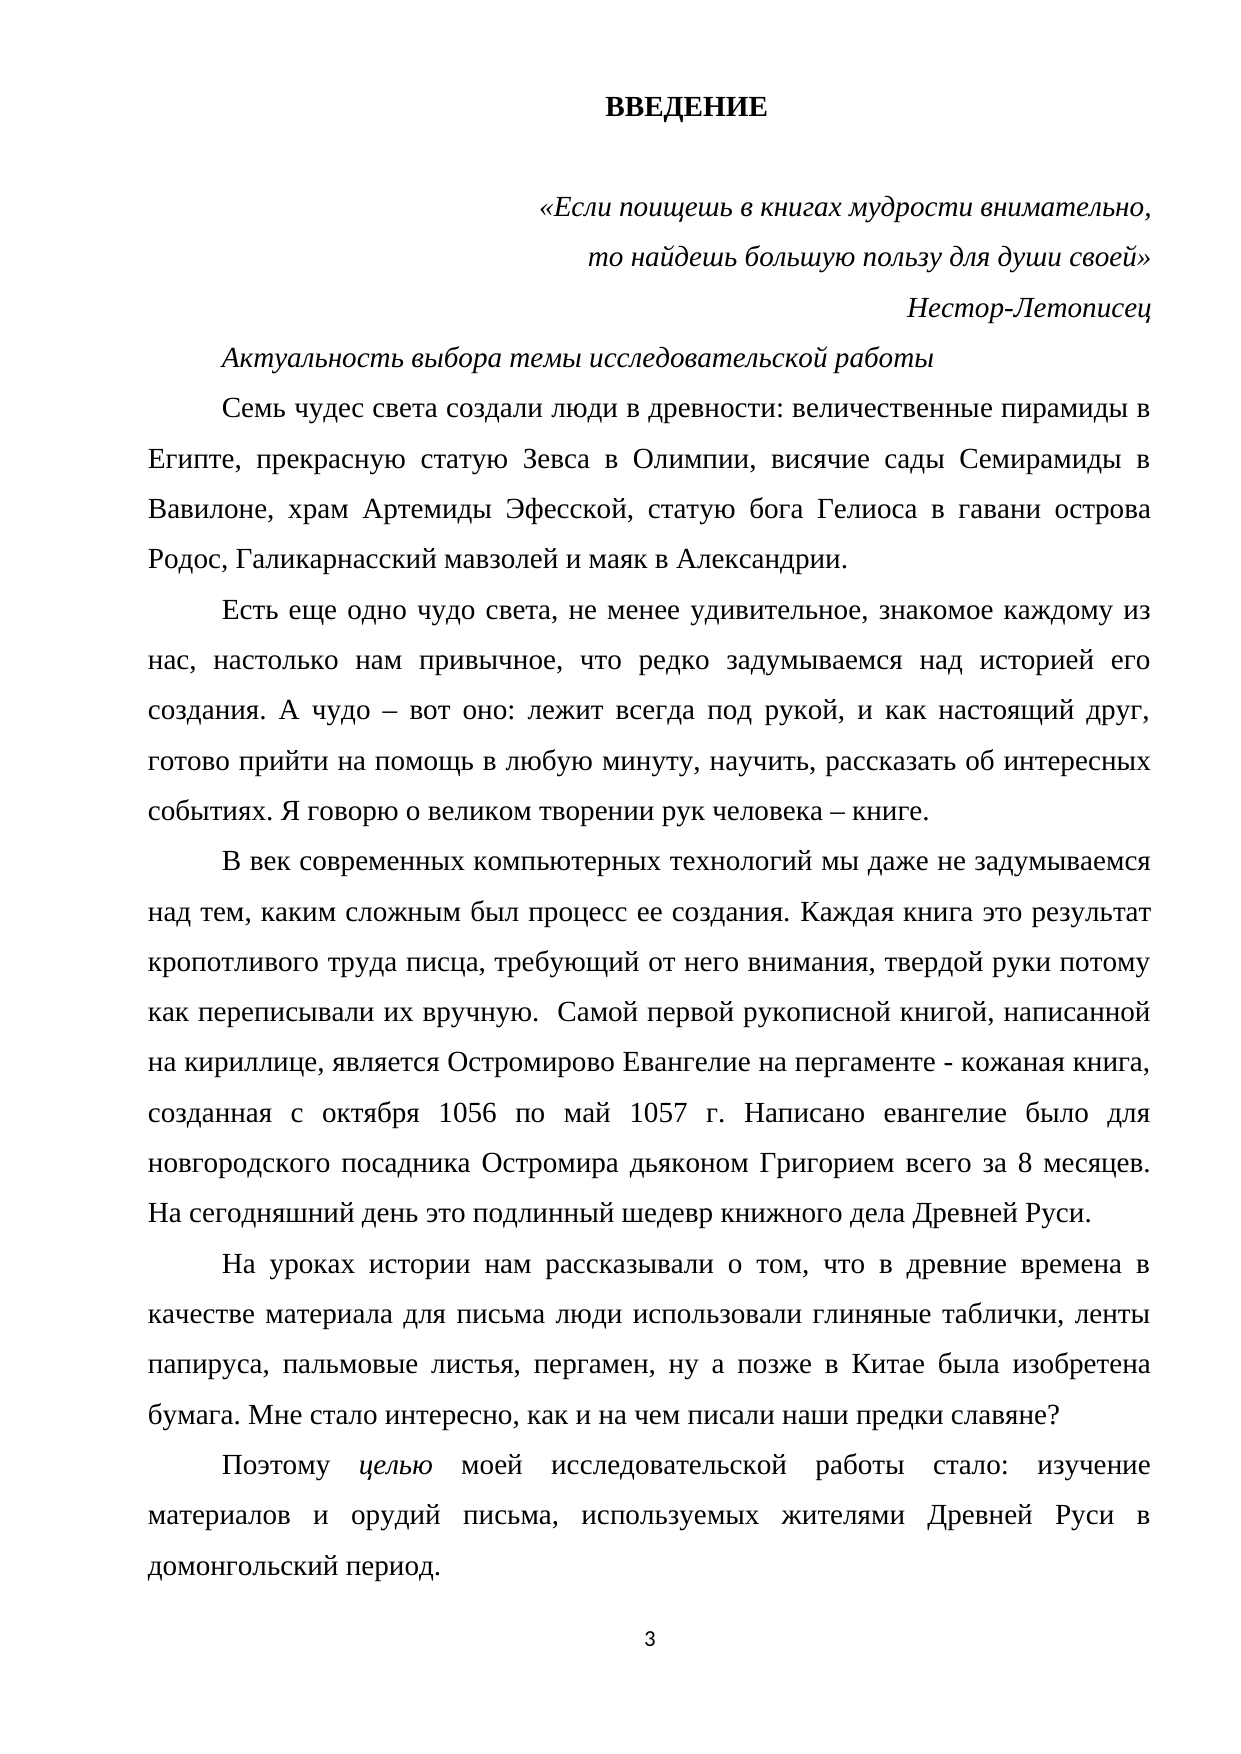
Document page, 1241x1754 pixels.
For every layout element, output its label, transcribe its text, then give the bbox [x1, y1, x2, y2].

text «Если поищешь в книгах мудрости внимательно, [148, 189, 1152, 223]
text Есть еще одно чудо света, не менее удивительное, знакомое каждому из нас, настолько нам привычное, что редко задумываемся над историей его создания. А чудо – вот оно: лежит всегда под рукой, и как настоящий друг, готово прийти на помощь в любую минуту, научить, рассказать об интересных событиях. Я говорю о великом творении рук человека – книге. [148, 592, 1152, 827]
text Семь чудес света создали люди в древности: величественные пирамиды в Египте, прекрасную статую Зевса в Олимпии, висячие сады Семирамиды в Вавилоне, храм Артемиды Эфесской, статую бога Гелиоса в гавани острова Родос, Галикарнасский мавзолей и маяк в Александрии. [148, 391, 1152, 575]
text На уроках истории нам рассказывали о том, что в древние времена в качестве материала для письма люди использовали глиняные таблички, ленты папируса, пальмовые листья, пергамен, ну а позже в Китае была изобретена бумага. Мне стало интересно, как и на чем писали наши предки славяне? [148, 1246, 1152, 1430]
text то найдешь большую пользу для души своей» Нестор-Летописец [148, 239, 1152, 323]
text Актуальность выбора темы исследовательской работы [148, 340, 1152, 374]
text ВВЕДЕНИЕ [148, 89, 1152, 122]
text Поэтому целью моей исследовательской работы стало: изучение материалов и орудий письма, используемых жителями Древней Руси в домонгольский период. [148, 1447, 1152, 1581]
text В век современных компьютерных технологий мы даже не задумываемся над тем, каким сложным был процесс ее создания. Каждая книга это результат кропотливого труда писца, требующий от него внимания, твердой руки потому как переписывали их вручную. Самой первой рукописной книгой, написанной на кириллице, является Остромирово Евангелие на пергаменте - кожаная книга, созданная с октября 1056 по май 1057 г. Написано евангелие было для новгородского посадника Остромира дьяконом Григорием всего за 8 месяцев. На сегодняшний день это подлинный шедевр книжного дела Древней Руси. [148, 843, 1152, 1229]
